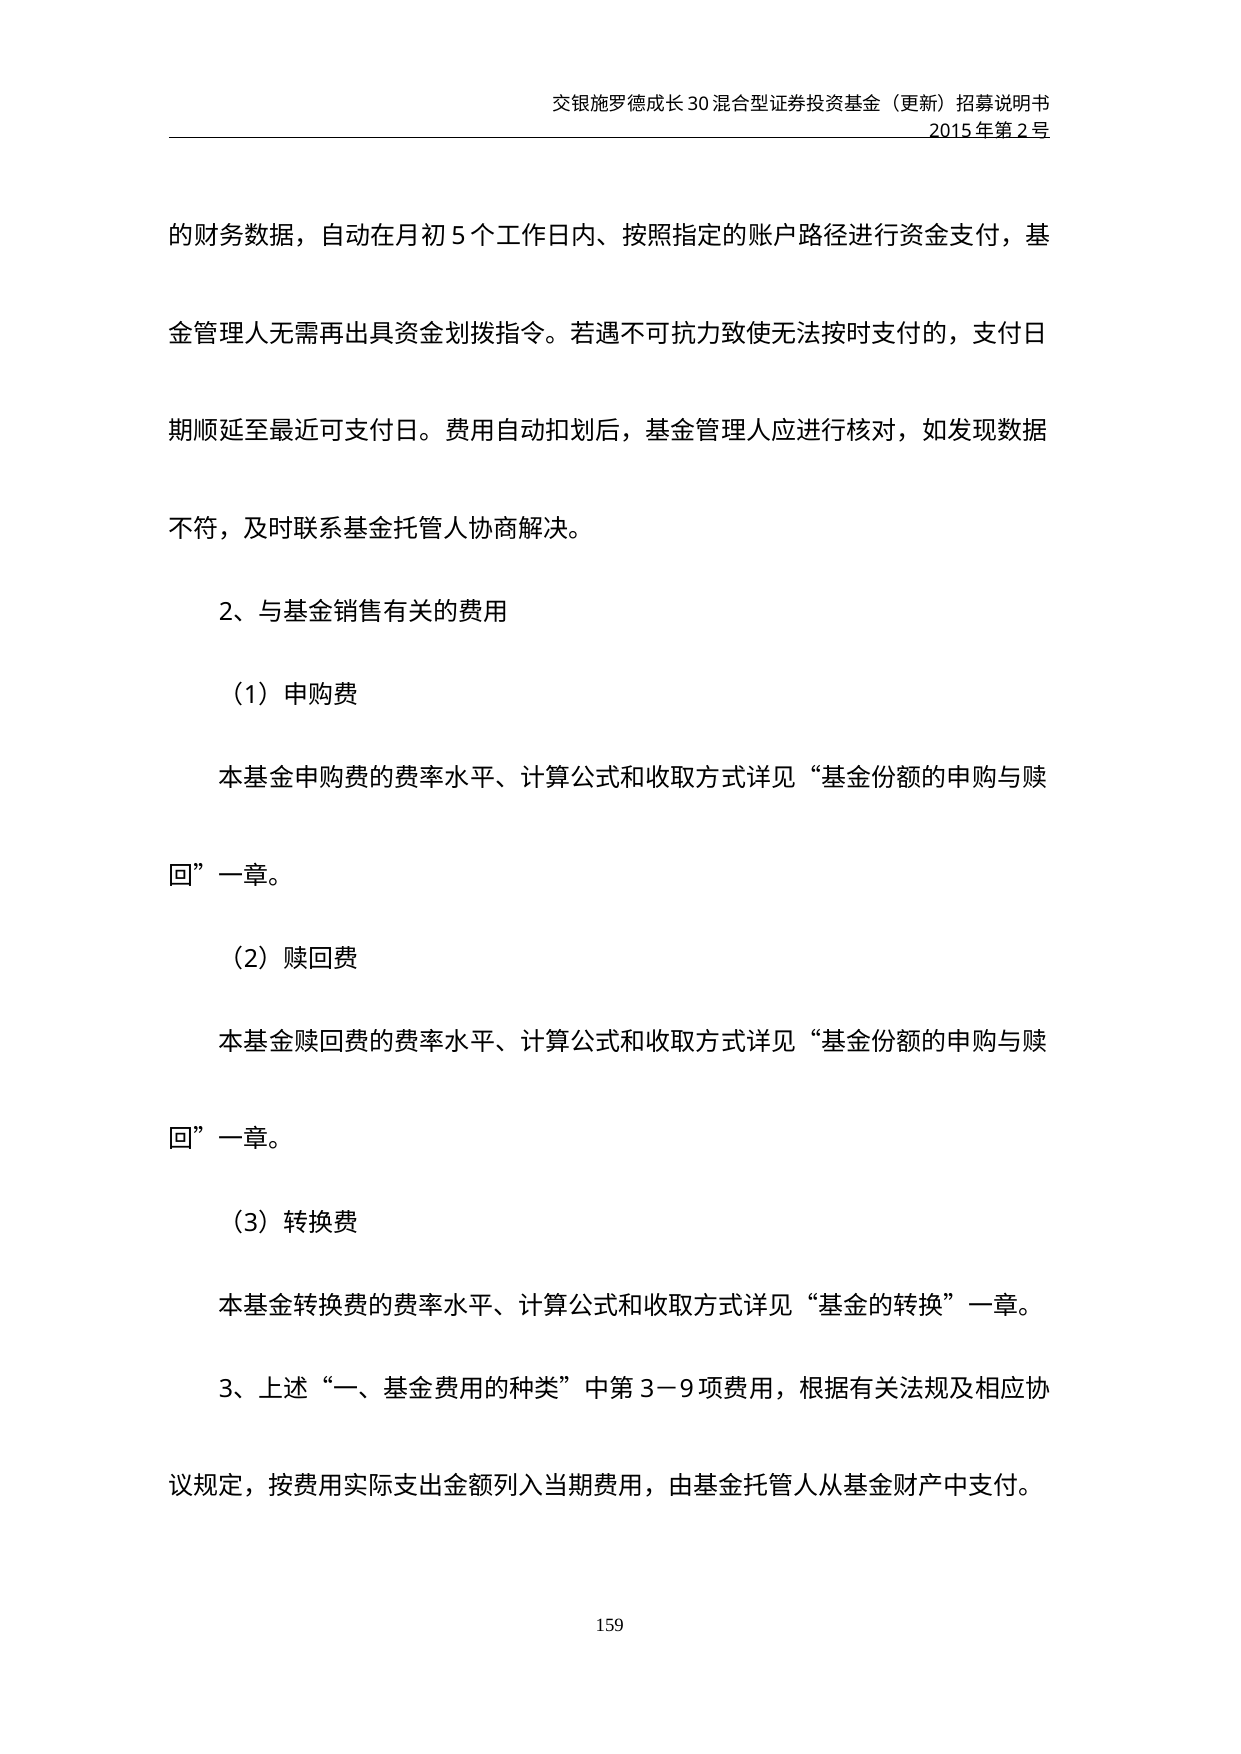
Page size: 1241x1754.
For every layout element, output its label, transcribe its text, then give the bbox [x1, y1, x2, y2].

text 2、与基金销售有关的费用 [169, 577, 1050, 642]
text 本基金申购费的费率水平、计算公式和收取方式详见“基金份额的申购与赎回”一章。 [169, 743, 1050, 906]
text 3、上述“一、基金费用的种类”中第3－9项费用，根据有关法规及相应协议规定，按费用实际支出金额列入当期费用，由基金托管人从基金财产中支付。 [169, 1354, 1050, 1516]
text （3）转换费 [169, 1188, 1050, 1253]
text （1）申购费 [169, 660, 1050, 725]
text 本基金赎回费的费率水平、计算公式和收取方式详见“基金份额的申购与赎回”一章。 [169, 1007, 1050, 1169]
text （2）赎回费 [169, 924, 1050, 989]
text 本基金转换费的费率水平、计算公式和收取方式详见“基金的转换”一章。 [169, 1271, 1050, 1336]
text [169, 201, 1050, 559]
